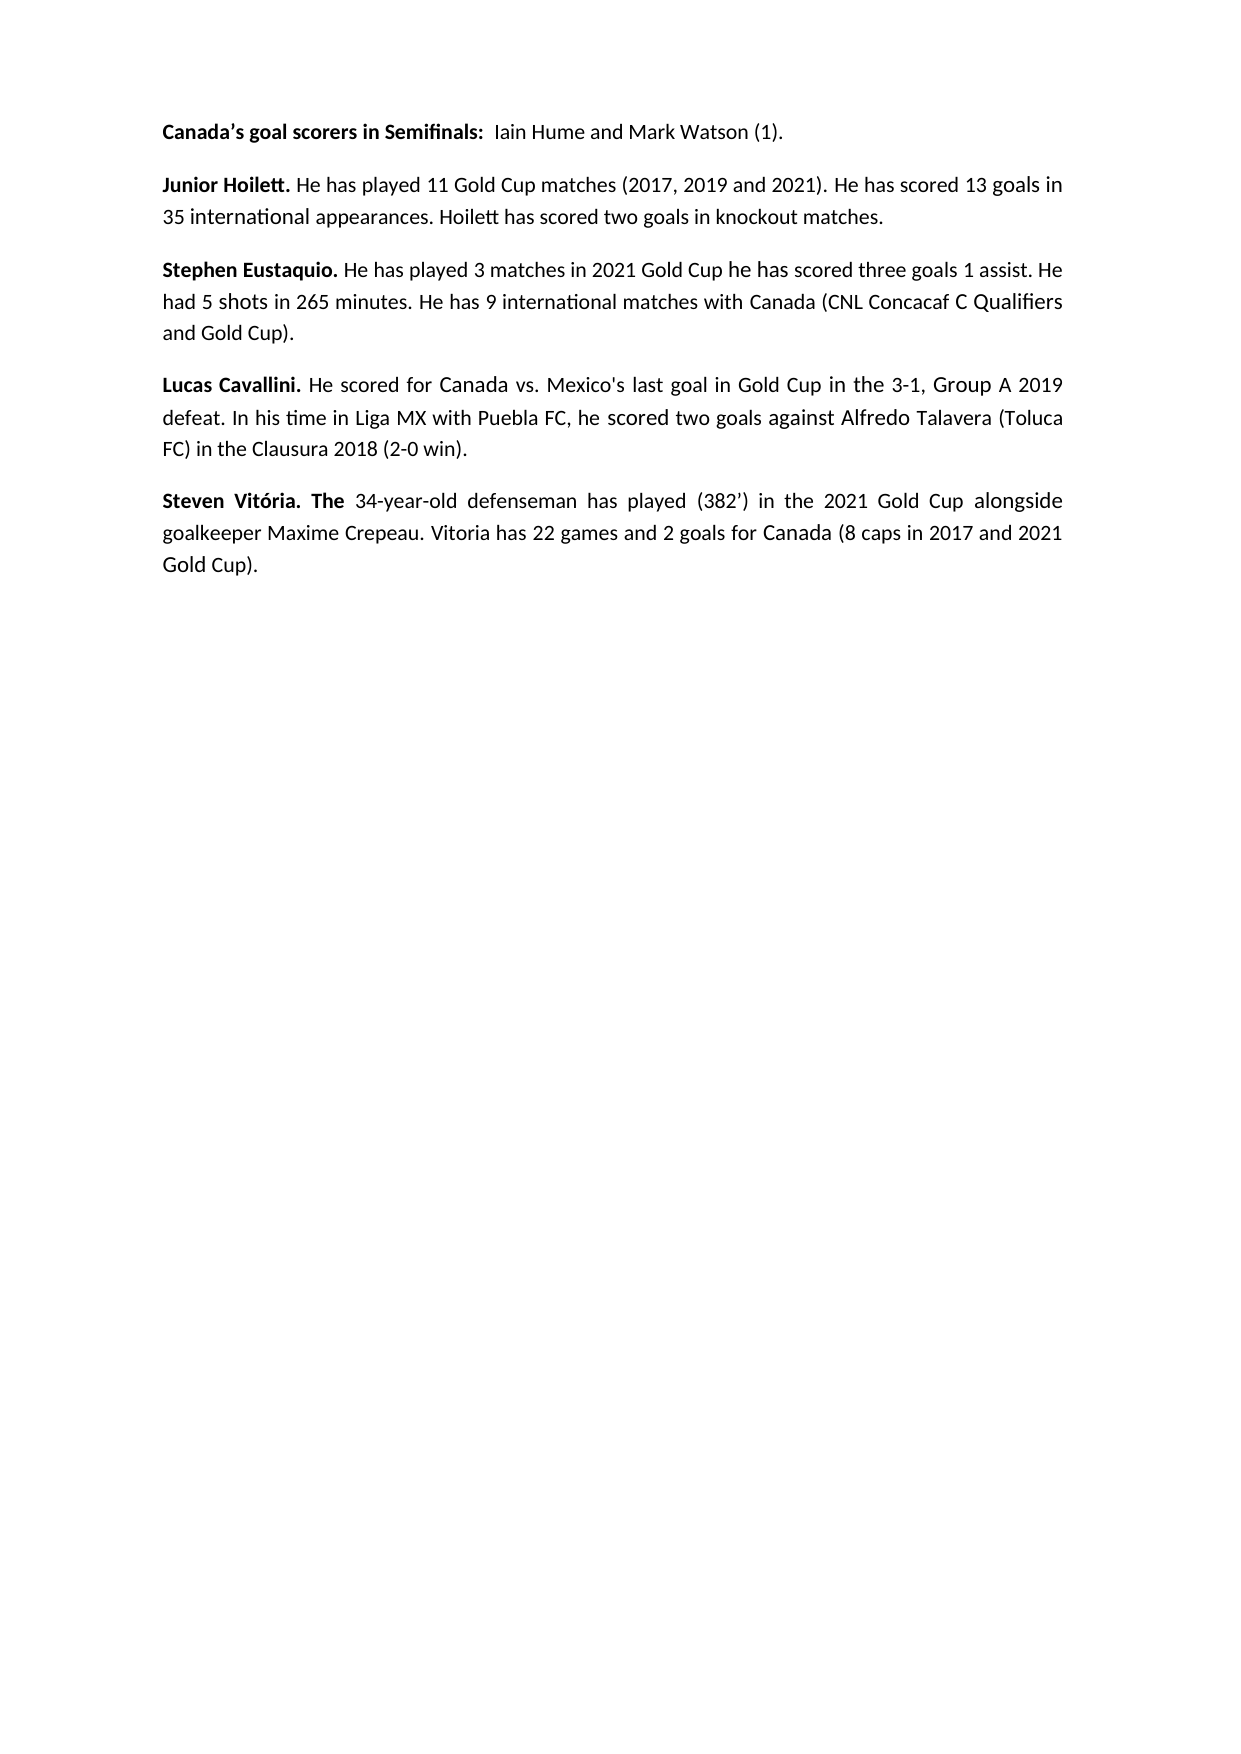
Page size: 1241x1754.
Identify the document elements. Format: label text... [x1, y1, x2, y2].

text Stephen Eustaquio. He has played 3 matches in 2021 Gold Cup he has scored three goals 1 assist. He had 5 shots in 265 minutes. He has 9 international matches with Canada (CNL Concacaf C Qualifiers and Gold Cup). [162, 255, 1063, 346]
text Junior Hoilett. He has played 11 Gold Cup matches (2017, 2019 and 2021). He has scored 13 goals in 35 international appearances. Hoilett has scored two goals in knockout matches. [162, 170, 1063, 230]
text Lucas Cavallini. He scored for Canada vs. Mexico's last goal in Gold Cup in the 3-1, Group A 2019 defeat. In his time in Liga MX with Puebla FC, he scored two goals against Alfredo Talavera (Toluca FC) in the Clausura 2018 (2-0 win). [162, 371, 1063, 461]
text Steven Vitória. The 34-year-old defenseman has played (382’) in the 2021 Gold Cup alongside goalkeeper Maxime Crepeau. Vitoria has 22 games and 2 goals for Canada (8 caps in 2017 and 2021 Gold Cup). [162, 486, 1063, 578]
text Canada’s goal scorers in Semifinals: Iain Hume and Mark Watson (1). [162, 118, 1063, 145]
